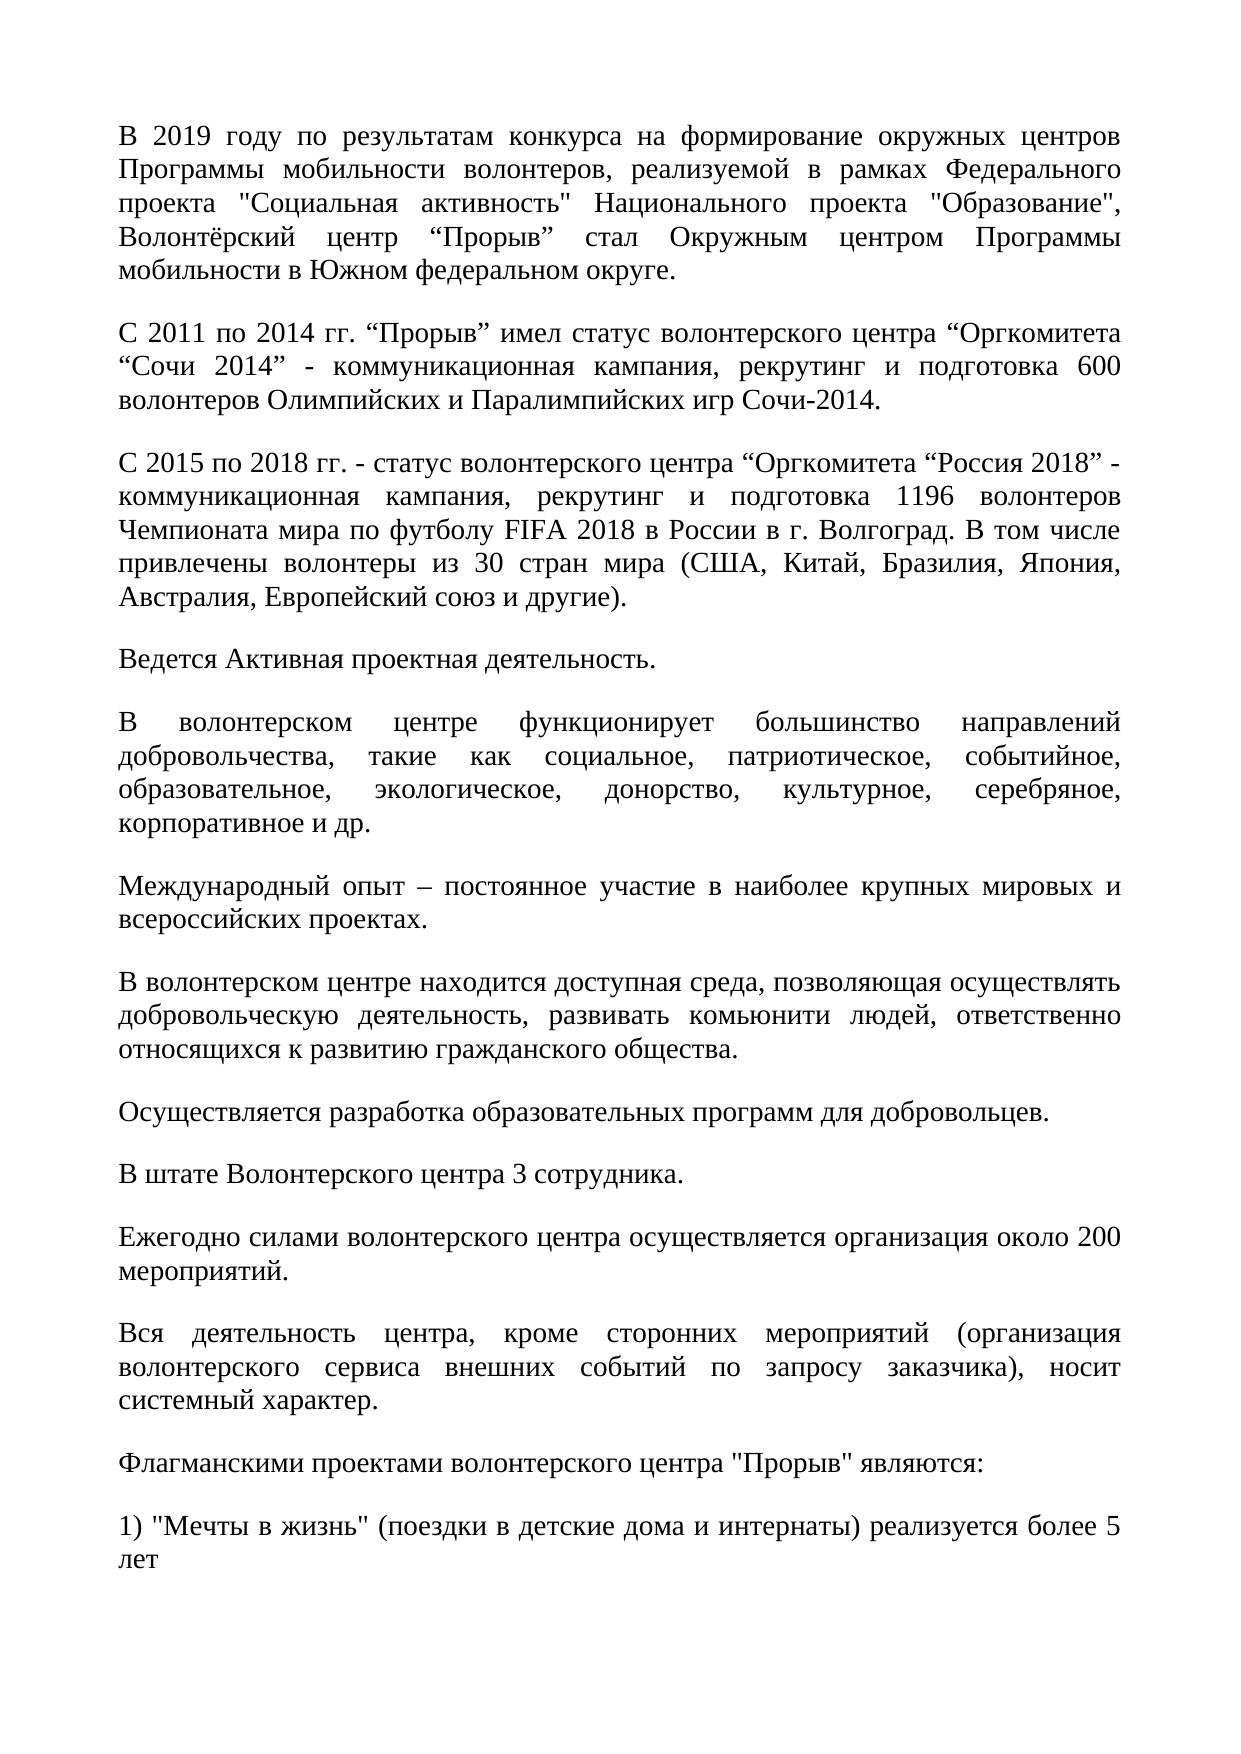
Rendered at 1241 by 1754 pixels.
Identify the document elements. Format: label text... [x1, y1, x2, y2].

text С 2015 по 2018 гг. - статус волонтерского центра “Оргкомитета “Россия 2018” - коммуникационная кампания, рекрутинг и подготовка 1196 волонтеров Чемпионата мира по футболу FIFA 2018 в России в г. Волгоград. В том числе привлечены волонтеры из 30 стран мира (США, Китай, Бразилия, Япония, Австралия, Европейский союз и другие). [118, 445, 1122, 612]
text Международный опыт – постоянное участие в наиболее крупных мировых и всероссийских проектах. [118, 868, 1122, 935]
text 1) "Мечты в жизнь" (поездки в детские дома и интернаты) реализуется более 5 лет [118, 1508, 1122, 1575]
text Флагманскими проектами волонтерского центра "Прорыв" являются: [118, 1445, 1122, 1479]
text В волонтерском центре функционирует большинство направлений добровольчества, такие как социальное, патриотическое, событийное, образовательное, экологическое, донорство, культурное, серебряное, корпоративное и др. [118, 704, 1122, 838]
text В 2019 году по результатам конкурса на формирование окружных центров Программы мобильности волонтеров, реализуемой в рамках Федерального проекта "Социальная активность" Национального проекта "Образование", Волонтёрский центр “Прорыв” стал Окружным центром Программы мобильности в Южном федеральном округе. [118, 118, 1122, 286]
text Ведется Активная проектная деятельность. [118, 642, 1122, 675]
text В волонтерском центре находится доступная среда, позволяющая осуществлять добровольческую деятельность, развивать комьюнити людей, ответственно относящихся к развитию гражданского общества. [118, 964, 1122, 1064]
text Вся деятельность центра, кроме сторонних мероприятий (организация волонтерского сервиса внешних событий по запросу заказчика), носит системный характер. [118, 1315, 1122, 1416]
text Ежегодно силами волонтерского центра осуществляется организация около 200 мероприятий. [118, 1219, 1122, 1286]
text Осуществляется разработка образовательных программ для добровольцев. [118, 1094, 1122, 1127]
text С 2011 по 2014 гг. “Прорыв” имел статус волонтерского центра “Оргкомитета “Сочи 2014” - коммуникационная кампания, рекрутинг и подготовка 600 волонтеров Олимпийских и Паралимпийских игр Сочи-2014. [118, 315, 1122, 416]
text В штате Волонтерского центра 3 сотрудника. [118, 1156, 1122, 1190]
